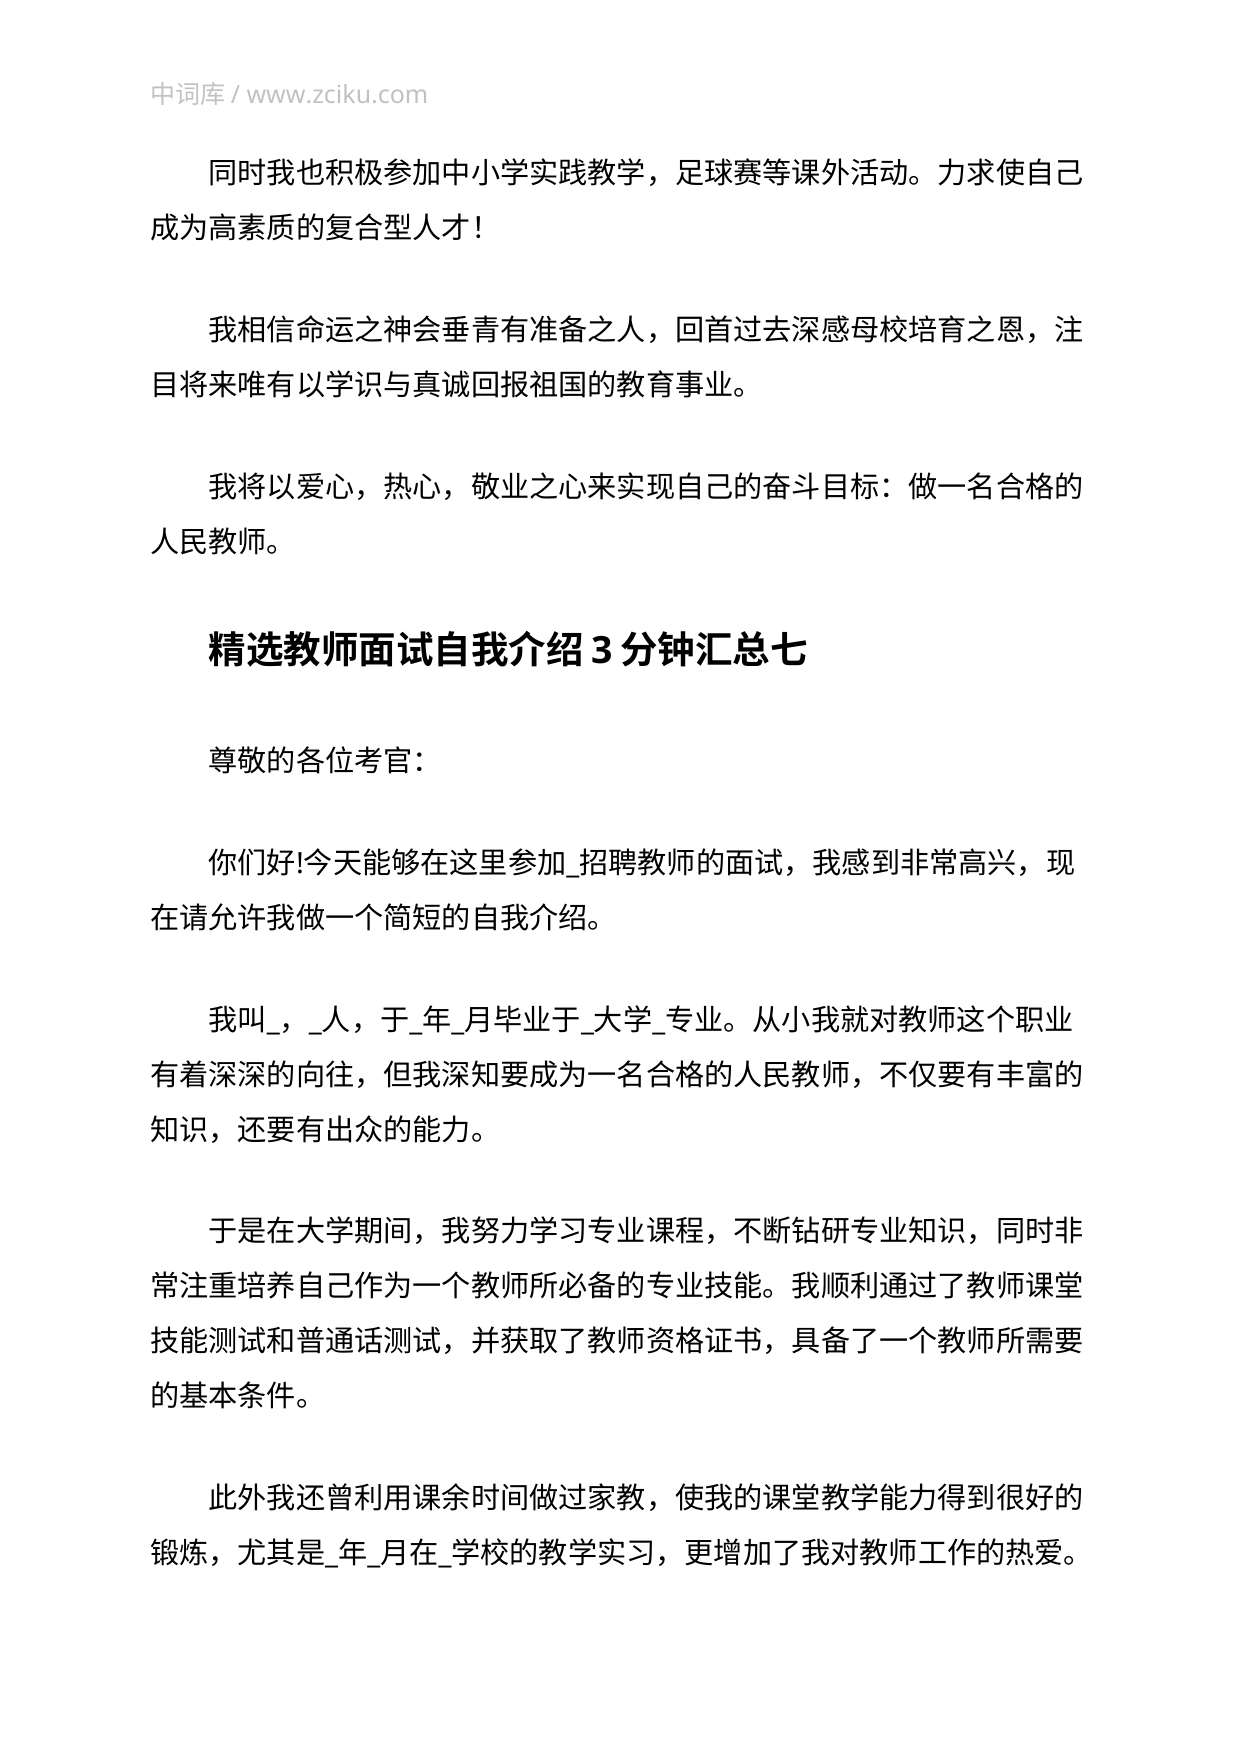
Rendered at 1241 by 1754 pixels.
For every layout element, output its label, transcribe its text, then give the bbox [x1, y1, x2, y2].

text 我叫_，_人，于_年_月毕业于_大学_专业。从小我就对教师这个职业有着深深的向往，但我深知要成为一名合格的人民教师，不仅要有丰富的知识，还要有出众的能力。 [150, 996, 1090, 1148]
text 我相信命运之神会垂青有准备之人，回首过去深感母校培育之恩，注目将来唯有以学识与真诚回报祖国的教育事业。 [150, 307, 1090, 404]
text 于是在大学期间，我努力学习专业课程，不断钻研专业知识，同时非常注重培养自己作为一个教师所必备的专业技能。我顺利通过了教师课堂技能测试和普通话测试，并获取了教师资格证书，具备了一个教师所需要的基本条件。 [150, 1208, 1090, 1415]
text 同时我也积极参加中小学实践教学，足球赛等课外活动。力求使自己成为高素质的复合型人才！ [150, 150, 1090, 247]
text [150, 1474, 1090, 1572]
text 精选教师面试自我介绍3分钟汇总七 [150, 620, 1090, 674]
text 尊敬的各位考官： [150, 738, 1090, 780]
text 我将以爱心，热心，敬业之心来实现自己的奋斗目标：做一名合格的人民教师。 [150, 463, 1090, 561]
text 你们好!今天能够在这里参加_招聘教师的面试，我感到非常高兴，现在请允许我做一个简短的自我介绍。 [150, 839, 1090, 937]
